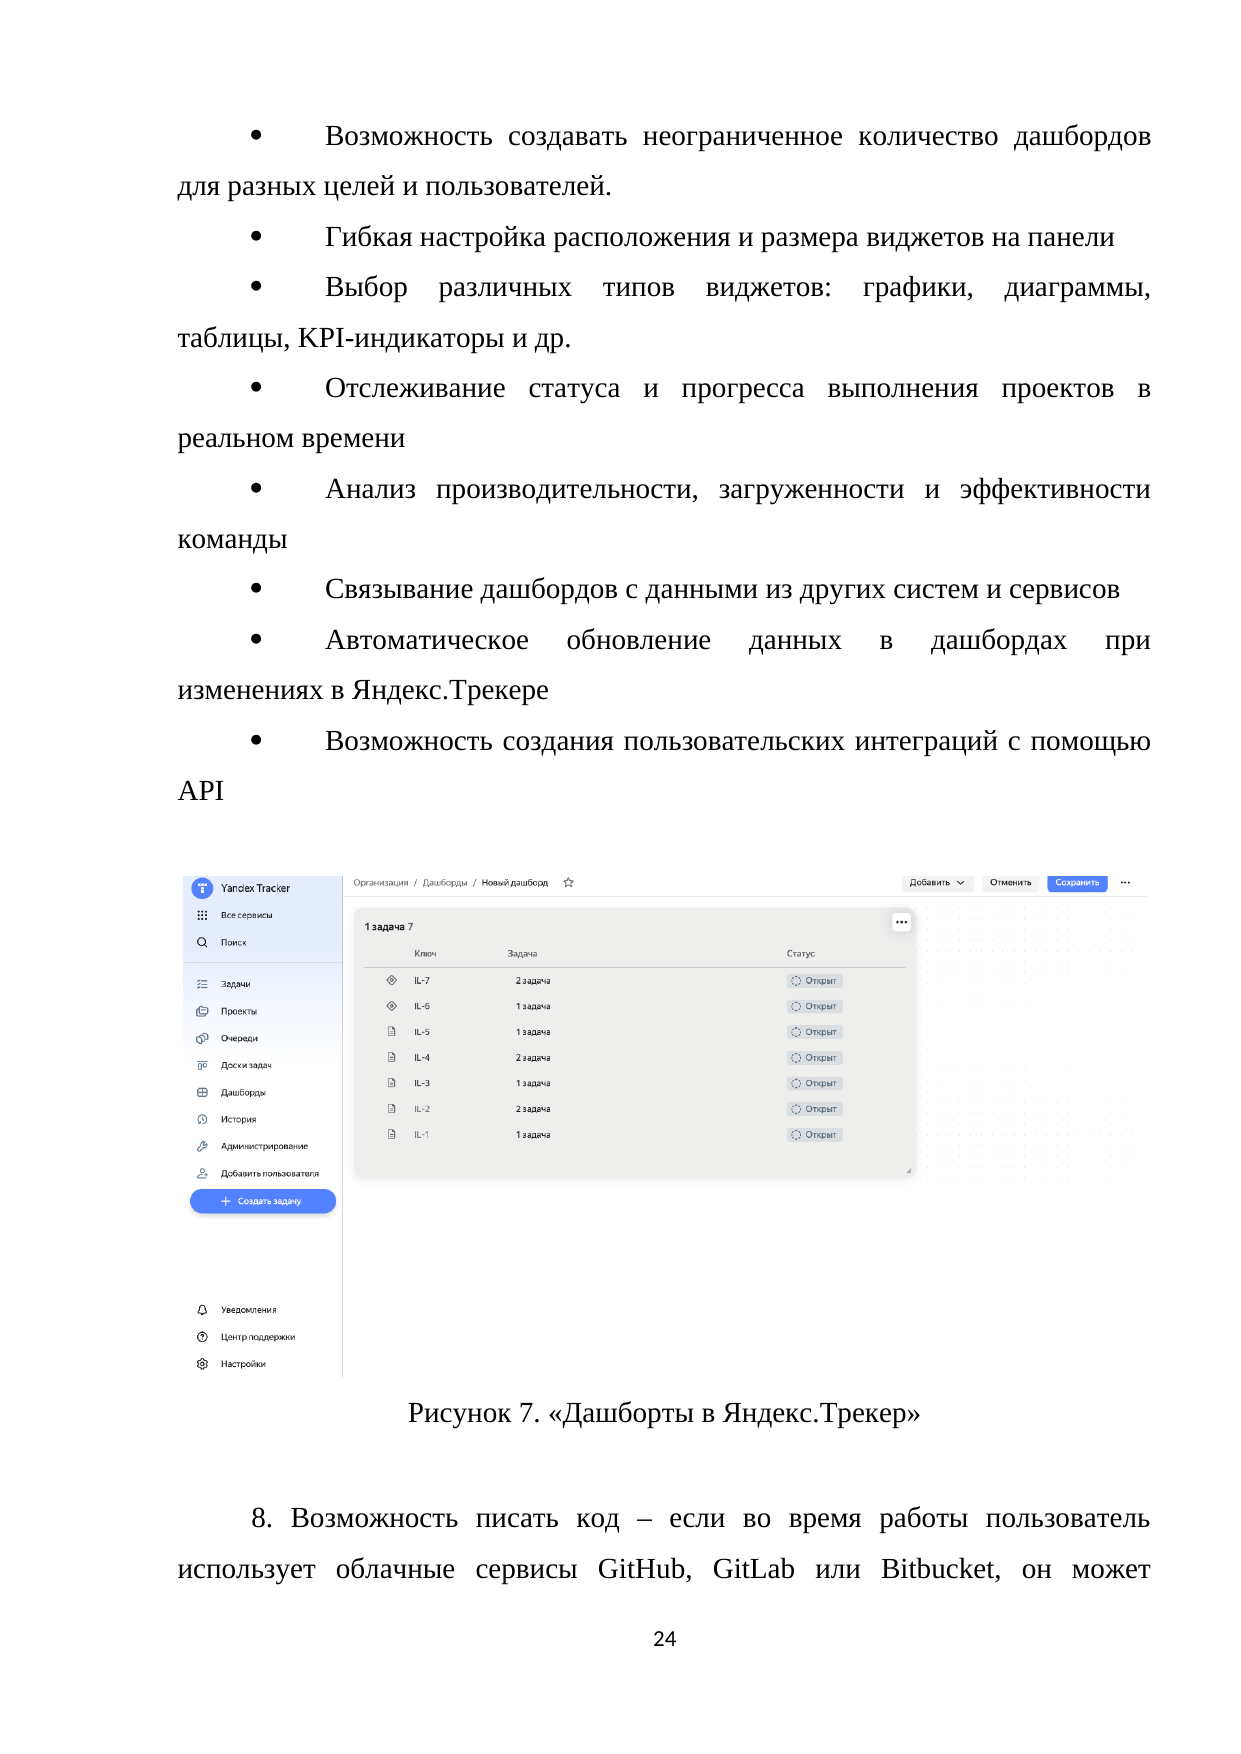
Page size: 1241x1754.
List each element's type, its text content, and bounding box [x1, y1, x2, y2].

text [177, 1501, 1152, 1584]
list Гибкая настройка расположения и размера виджетов на панели [177, 219, 1152, 252]
list Выбор различных типов виджетов: графики, диаграммы, таблицы, KPI-индикаторы и др. [177, 269, 1152, 353]
list Отслеживание статуса и прогресса выполнения проектов в реальном времени [177, 370, 1152, 454]
list Возможность создавать неограниченное количество дашбордов для разных целей и пользователей. [177, 118, 1152, 202]
list Анализ производительности, загруженности и эффективности команды [177, 471, 1152, 555]
picture [183, 876, 1148, 1377]
list Автоматическое обновление данных в дашбордах при изменениях в Яндекс.Трекере [177, 622, 1152, 706]
text Рисунок 7. «Дашборты в Яндекс.Трекер» [177, 1395, 1152, 1428]
list Возможность создания пользовательских интеграций с помощью API [177, 723, 1152, 807]
list Связывание дашбордов с данными из других систем и сервисов [177, 571, 1152, 605]
